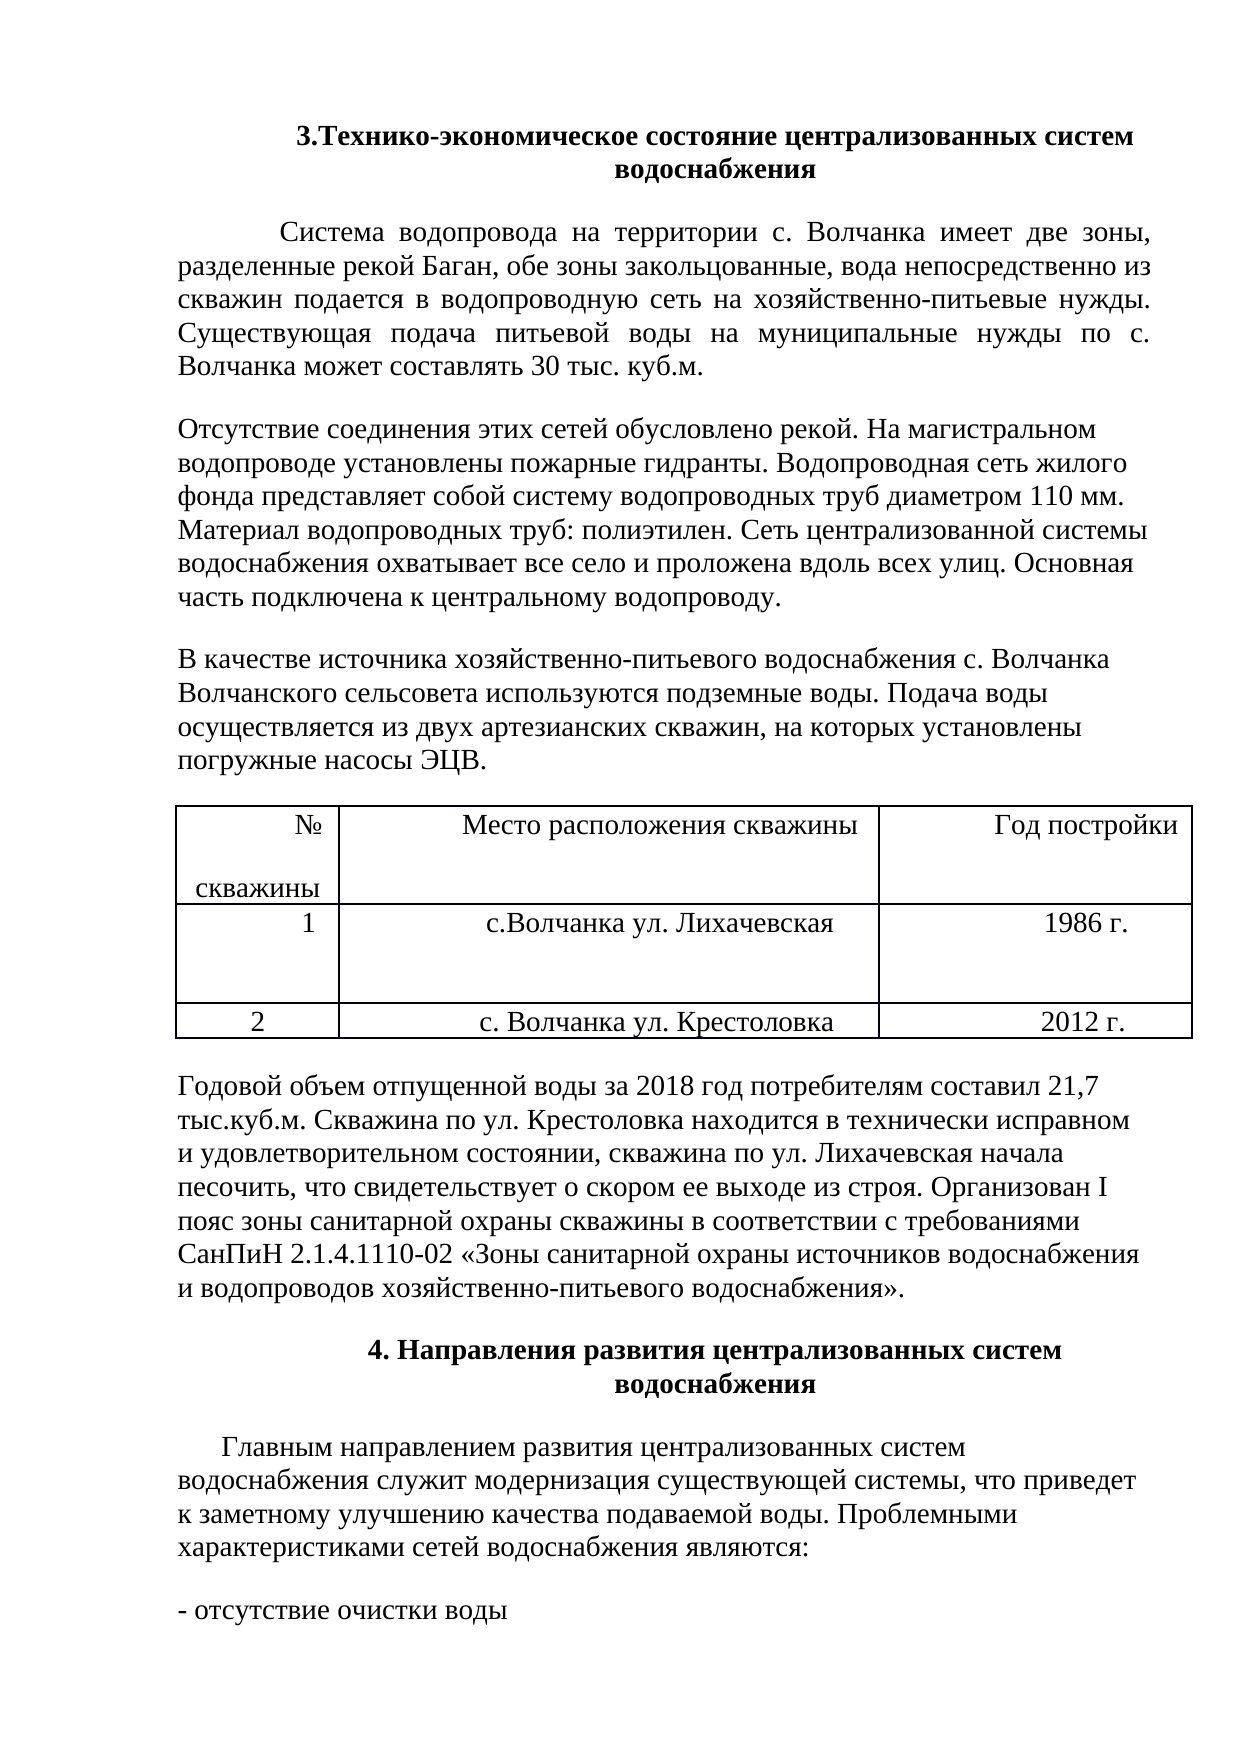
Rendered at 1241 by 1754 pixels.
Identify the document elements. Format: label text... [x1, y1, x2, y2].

table_cell 2012 г. [880, 1004, 1191, 1037]
table_cell с.Волчанка ул. Лихачевская [340, 905, 878, 1002]
table_cell 2 [177, 1004, 338, 1037]
text Годовой объем отпущенной воды за 2018 год потребителям составил 21,7 тыс.куб.м. Скважина по ул. Крестоловка находится в технически исправном и удовлетворительном состоянии, скважина по ул. Лихачевская начала песочить, что свидетельствует о скором ее выходе из строя. Организован І пояс зоны санитарной охраны скважины в соответствии с требованиями СанПиН 2.1.4.1110-02 «Зоны санитарной охраны источников водоснабжения и водопроводов хозяйственно-питьевого водоснабжения». [177, 1068, 1152, 1303]
text 4. Направления развития централизованных систем водоснабжения [278, 1332, 1152, 1399]
text В качестве источника хозяйственно-питьевого водоснабжения с. Волчанка Волчанского сельсовета используются подземные воды. Подача воды осуществляется из двух артезианских скважин, на которых установлены погружные насосы ЭЦВ. [177, 642, 1152, 776]
text Система водопровода на территории с. Волчанка имеет две зоны, разделенные рекой Баган, обе зоны закольцованные, вода непосредственно из скважин подается в водопроводную сеть на хозяйственно-питьевые нужды. Существующая подача питьевой воды на муниципальные нужды по с. Волчанка может составлять 30 тыс. куб.м. [177, 214, 1152, 382]
table_header Год постройки [880, 807, 1191, 903]
text 3.Технико-экономическое состояние централизованных систем водоснабжения [278, 118, 1152, 185]
text - отсутствие очистки воды [177, 1592, 1152, 1626]
text Главным направлением развития централизованных систем водоснабжения служит модернизация существующей системы, что приведет к заметному улучшению качества подаваемой воды. Проблемными характеристиками сетей водоснабжения являются: [177, 1429, 1152, 1563]
table_cell с. Волчанка ул. Крестоловка [340, 1004, 878, 1037]
text Отсутствие соединения этих сетей обусловлено рекой. На магистральном водопроводе установлены пожарные гидранты. Водопроводная сеть жилого фонда представляет собой систему водопроводных труб диаметром . Материал водопроводных труб: полиэтилен. Сеть централизованной системы водоснабжения охватывает все село и проложена вдоль всех улиц. Основная часть подключена к центральному водопроводу. [177, 411, 1152, 612]
table_cell 1 [177, 905, 338, 1002]
table_header № скважины [177, 807, 338, 903]
table_cell 1986 г. [880, 905, 1191, 1002]
table_header Место расположения скважины [340, 807, 878, 903]
